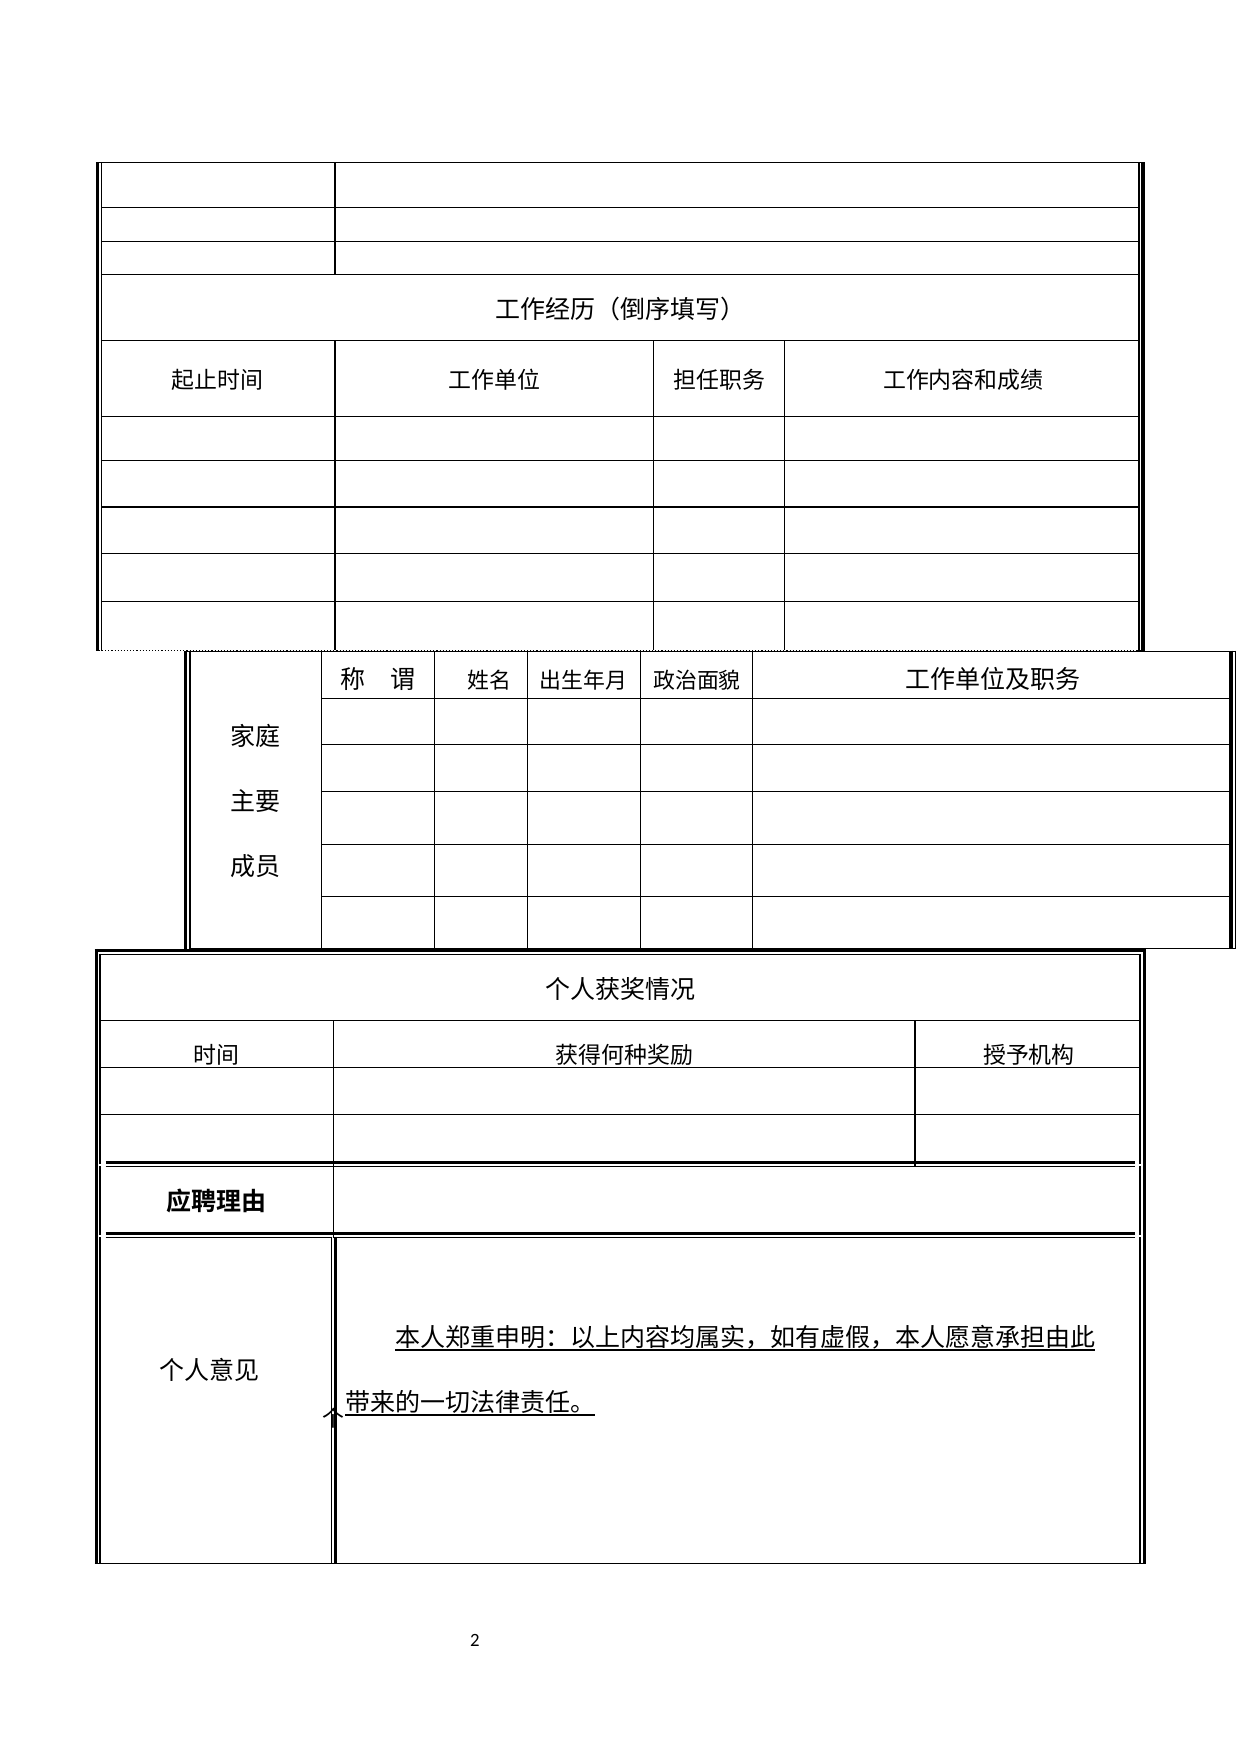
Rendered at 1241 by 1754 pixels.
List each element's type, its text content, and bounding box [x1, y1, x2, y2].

table_cell [785, 554, 1138, 601]
table_cell [322, 745, 434, 791]
table_cell [336, 417, 653, 459]
table_header 称 谓 [322, 652, 434, 697]
table_cell [336, 163, 1138, 207]
table_cell [101, 1115, 333, 1161]
table_cell [102, 242, 334, 274]
table_cell 工作单位 [336, 341, 653, 416]
table_cell [336, 554, 653, 601]
table_cell 工作经历（倒序填写） [102, 275, 1138, 340]
table_cell [528, 792, 640, 843]
table_cell 获得何种奖励 [334, 1021, 914, 1067]
table_cell [753, 699, 1229, 744]
table_header 家庭 主要 成员 [191, 652, 321, 948]
table_cell [102, 461, 334, 506]
table_cell [641, 745, 752, 791]
table_cell [322, 897, 434, 948]
table_header 个人获奖情况 [101, 955, 1139, 1020]
table_cell [916, 1068, 1139, 1114]
table_cell [654, 461, 784, 506]
table_cell [753, 845, 1229, 896]
table_cell [102, 208, 334, 241]
table_cell [336, 461, 653, 506]
table_cell [102, 163, 334, 207]
table_cell [334, 1068, 914, 1114]
table_cell [785, 461, 1138, 506]
table_cell [322, 792, 434, 843]
table_cell [102, 508, 334, 553]
table_cell [334, 1161, 1142, 1232]
table_cell [641, 897, 752, 948]
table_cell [334, 1232, 1142, 1563]
table_cell [528, 897, 640, 948]
table_cell 授予机构 [916, 1021, 1139, 1067]
table_cell 担任职务 [654, 341, 784, 416]
table_cell 时间 [101, 1021, 333, 1067]
table_cell [916, 1115, 1139, 1161]
table_cell [753, 897, 1229, 948]
table_cell [435, 845, 527, 896]
table_header 姓名 [435, 652, 527, 697]
table_cell 工作内容和成绩 [785, 341, 1138, 416]
table_cell [654, 554, 784, 601]
table_cell [785, 417, 1138, 459]
table_cell [654, 602, 784, 649]
table_cell [654, 417, 784, 459]
table_header 工作单位及职务 [753, 652, 1229, 697]
table_cell [102, 554, 334, 601]
table_cell [528, 745, 640, 791]
table_cell [753, 792, 1229, 843]
table_cell [435, 792, 527, 843]
table_cell 应聘理由 [98, 1161, 333, 1232]
table_cell 起止时间 [102, 341, 334, 416]
table_cell [102, 602, 334, 649]
table_cell [102, 417, 334, 459]
table_cell [753, 745, 1229, 791]
table_cell [334, 1115, 914, 1161]
table_cell [435, 745, 527, 791]
table_cell [322, 845, 434, 896]
table_cell [435, 699, 527, 744]
table_cell [641, 845, 752, 896]
table_cell [322, 699, 434, 744]
table_cell [654, 508, 784, 553]
table_cell 个人意见 个 [98, 1232, 334, 1563]
table_cell [101, 1068, 333, 1114]
table_cell [641, 699, 752, 744]
table_header 出生年月 [528, 652, 640, 697]
table_cell [336, 508, 653, 553]
table_cell [336, 602, 653, 649]
table_cell [528, 845, 640, 896]
table_cell [336, 242, 1138, 274]
table_header 政治面貌 [641, 652, 752, 697]
table_cell [785, 508, 1138, 553]
table_cell [785, 602, 1138, 649]
table_cell [336, 208, 1138, 241]
table_cell [528, 699, 640, 744]
table_cell [641, 792, 752, 843]
table_cell [435, 897, 527, 948]
